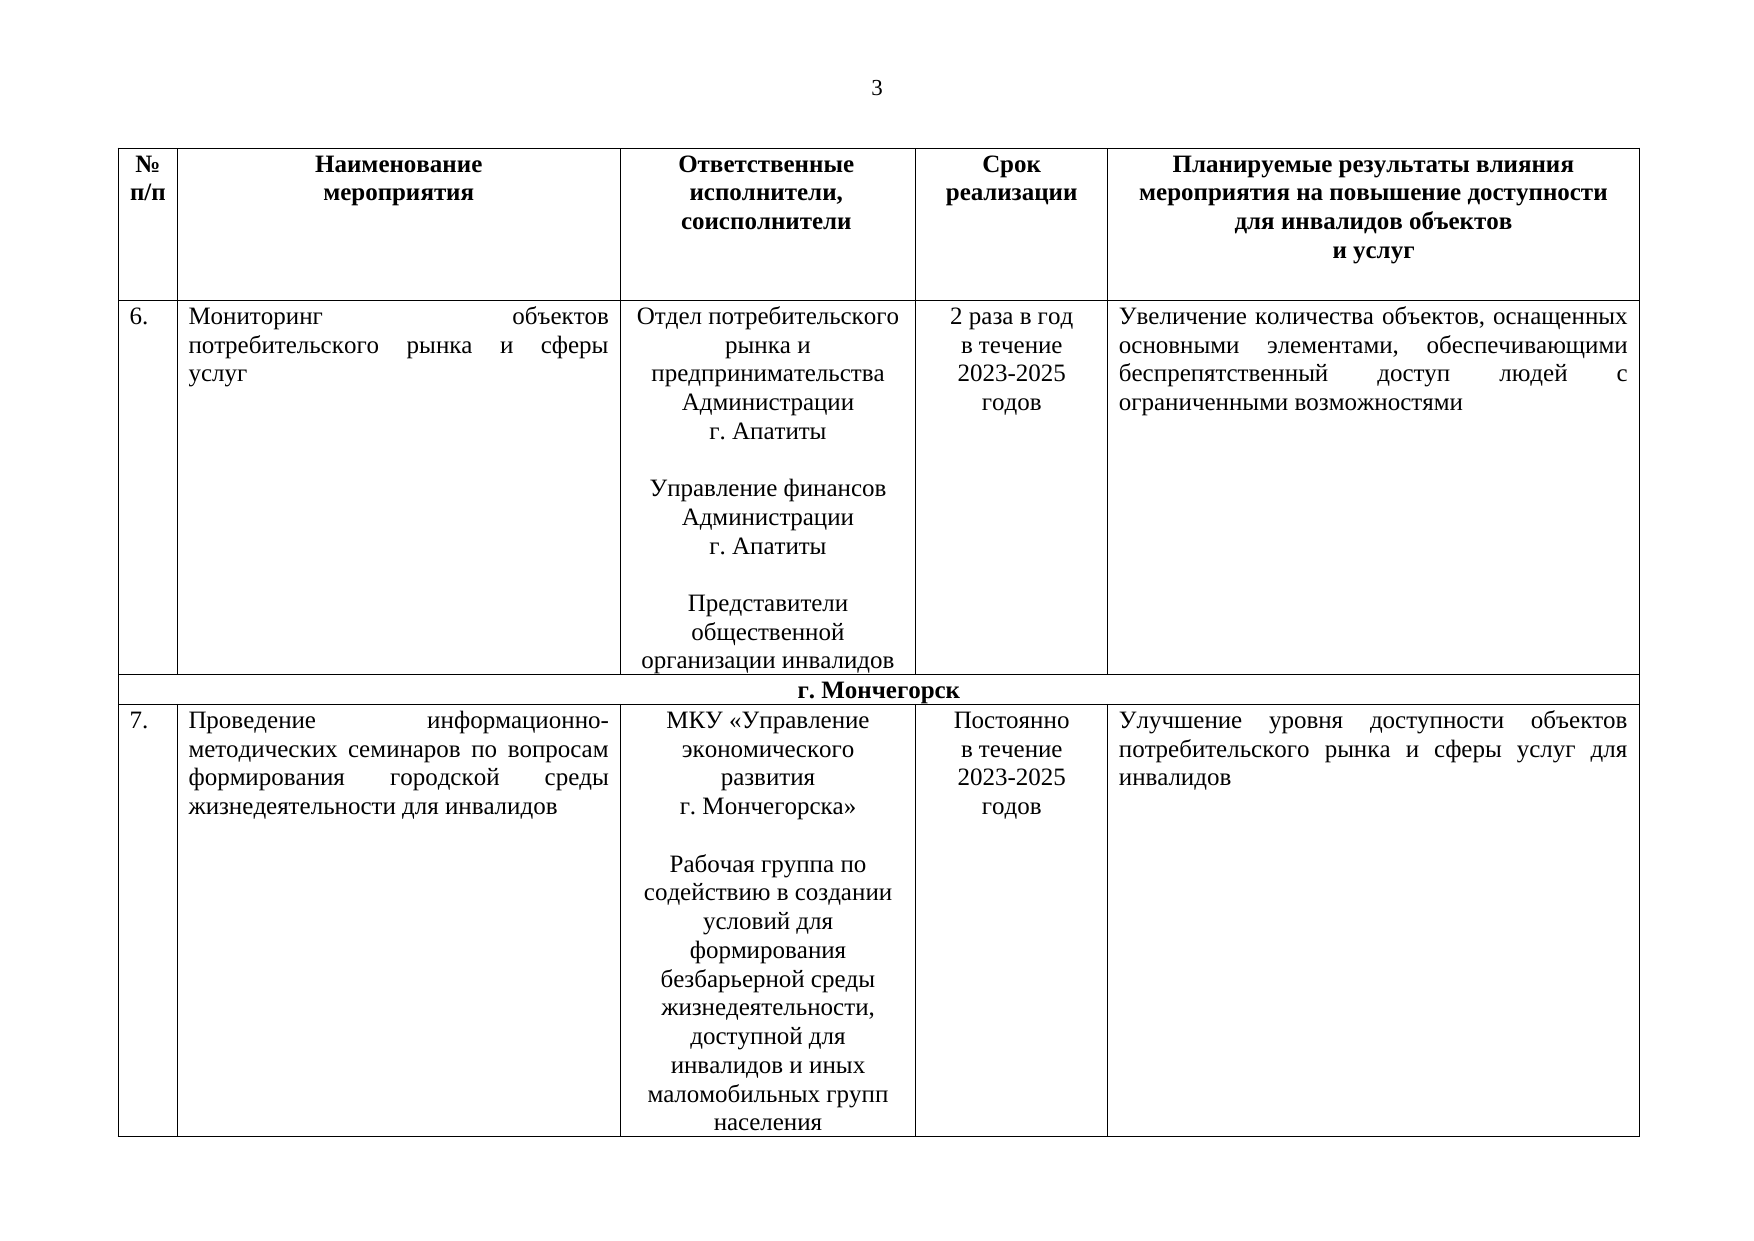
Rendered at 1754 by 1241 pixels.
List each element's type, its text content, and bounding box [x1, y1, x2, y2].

table_cell [119, 705, 177, 1136]
table_cell Проведение информационно-методических семинаров по вопросам формирования городской среды жизнедеятельности для инвалидов [178, 705, 620, 1136]
table_header Срок реализации [916, 149, 1107, 300]
table_cell Мониторинг объектов потребительского рынка и сферы услуг [178, 301, 620, 674]
table_header Наименование мероприятия [178, 149, 620, 300]
table_cell 2 раза в год в течение 2023-2025 годов [916, 301, 1107, 674]
table_header Ответственные исполнители, соисполнители [621, 149, 915, 300]
table_cell Постоянно в течение 2023-2025 годов [916, 705, 1107, 1136]
table_cell г. Мончегорск [119, 675, 1639, 704]
table_cell Увеличение количества объектов, оснащенных основными элементами, обеспечивающими беспрепятственный доступ людей с ограниченными возможностями [1108, 301, 1639, 674]
table_header Планируемые результаты влияния мероприятия на повышение доступности для инвалидов объектов и услуг [1108, 149, 1639, 300]
table_header № п/п [119, 149, 177, 300]
table_cell МКУ «Управление экономического развития г. Мончегорска» Рабочая группа по содействию в создании условий для формирования безбарьерной среды жизнедеятельности, доступной для инвалидов и иных маломобильных групп населения [621, 705, 915, 1136]
table_cell [119, 301, 177, 674]
table_cell Отдел потребительского рынка и предпринимательства Администрации г. Апатиты Управление финансов Администрации г. Апатиты Представители общественной организации инвалидов [621, 301, 915, 674]
table_cell Улучшение уровня доступности объектов потребительского рынка и сферы услуг для инвалидов [1108, 705, 1639, 1136]
